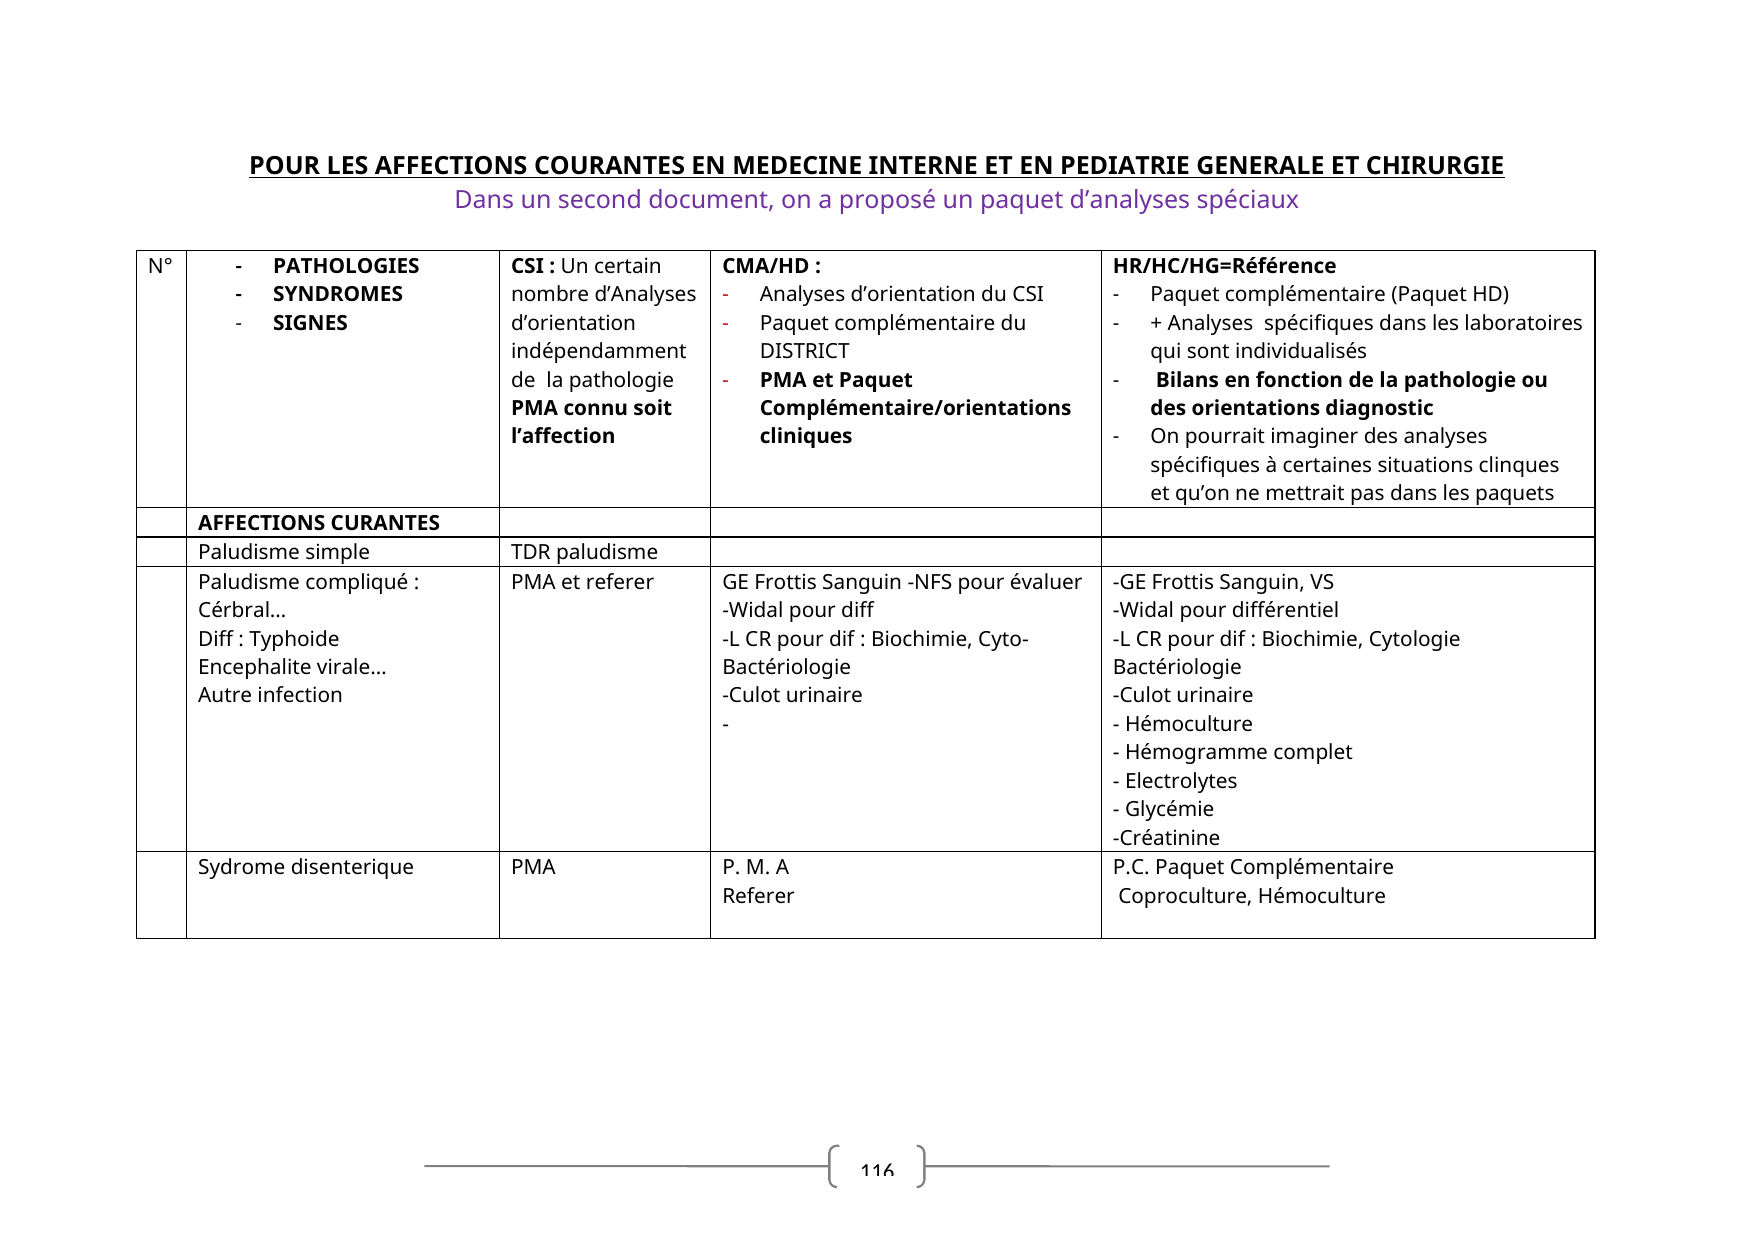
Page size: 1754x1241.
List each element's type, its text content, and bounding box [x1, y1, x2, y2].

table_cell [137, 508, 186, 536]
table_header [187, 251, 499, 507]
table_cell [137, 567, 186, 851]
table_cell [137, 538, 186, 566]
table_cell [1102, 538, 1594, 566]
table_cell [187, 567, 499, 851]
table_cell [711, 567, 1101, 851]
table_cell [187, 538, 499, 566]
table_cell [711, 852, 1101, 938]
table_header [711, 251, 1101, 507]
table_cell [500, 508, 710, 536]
text POUR LES AFFECTIONS COURANTES EN MEDECINE INTERNE ET EN PEDIATRIE GENERALE ET CHIRURGIE [148, 148, 1606, 182]
text Dans un second document, on a proposé un paquet d’analyses spéciaux [148, 182, 1606, 216]
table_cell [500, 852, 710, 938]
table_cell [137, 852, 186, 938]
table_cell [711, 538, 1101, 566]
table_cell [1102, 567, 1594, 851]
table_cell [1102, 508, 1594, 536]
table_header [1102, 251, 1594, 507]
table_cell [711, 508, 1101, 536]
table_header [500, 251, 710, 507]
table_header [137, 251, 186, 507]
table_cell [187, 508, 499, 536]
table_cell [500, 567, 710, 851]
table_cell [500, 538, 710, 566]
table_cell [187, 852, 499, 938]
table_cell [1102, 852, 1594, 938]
